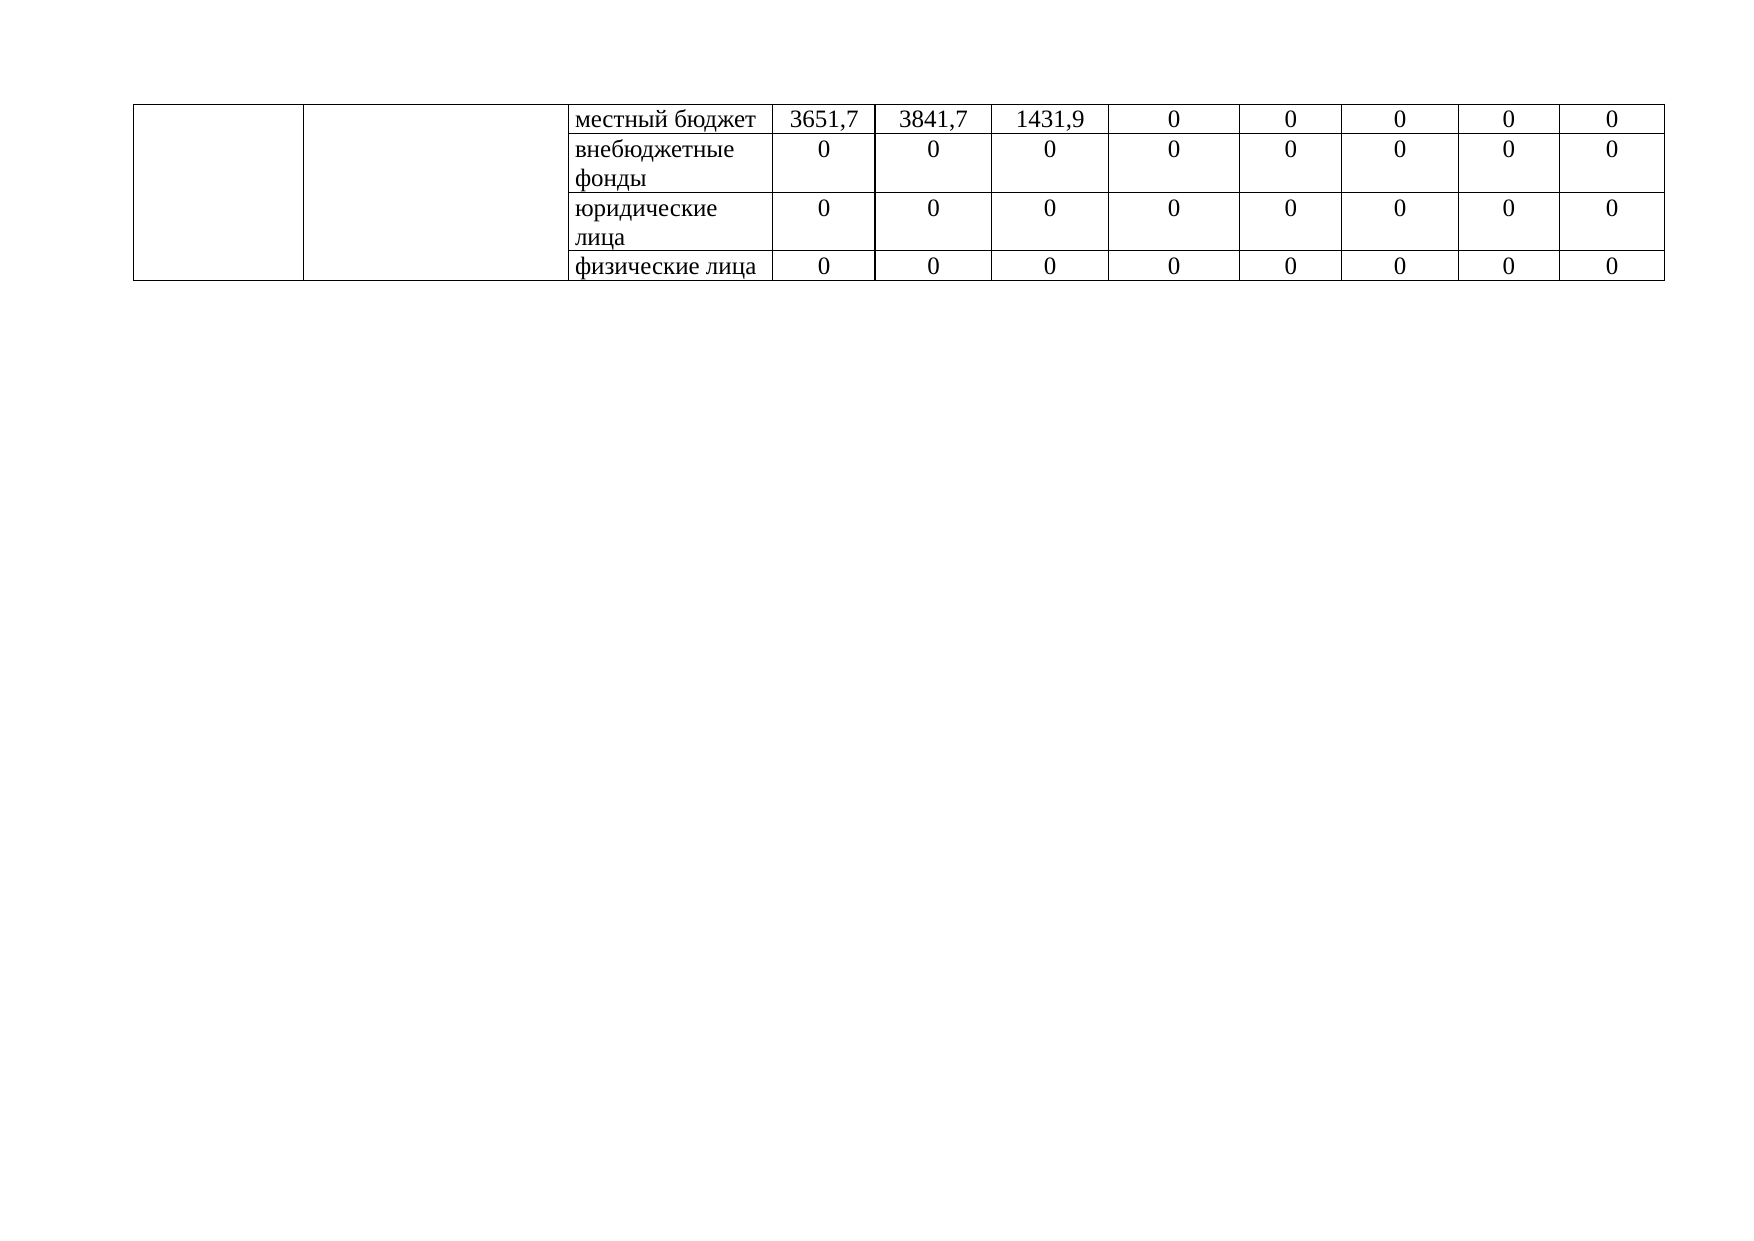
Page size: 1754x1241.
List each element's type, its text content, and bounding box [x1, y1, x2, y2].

table_cell 0 [1342, 134, 1458, 192]
table_cell 0 [1560, 251, 1664, 280]
table_cell 0 [773, 193, 874, 250]
table_cell 0 [1109, 105, 1239, 133]
table_cell 0 [1459, 134, 1559, 192]
table_cell 0 [1240, 105, 1341, 133]
table_cell 0 [876, 134, 991, 192]
table_cell 0 [1109, 251, 1239, 280]
table_cell юридические лица [569, 193, 772, 250]
table_cell 0 [876, 251, 991, 280]
table_cell 0 [1240, 193, 1341, 250]
table_cell 0 [773, 251, 874, 280]
table_cell 0 [1459, 105, 1559, 133]
table_cell 0 [1560, 105, 1664, 133]
table_cell 3651,7 [773, 105, 874, 133]
table_cell 0 [1459, 193, 1559, 250]
table_cell 0 [1342, 193, 1458, 250]
table_cell 0 [773, 134, 874, 192]
table_cell 0 [1240, 251, 1341, 280]
table_cell 0 [1560, 193, 1664, 250]
table_cell 0 [1109, 193, 1239, 250]
table_cell 0 [1109, 134, 1239, 192]
table_cell 0 [992, 193, 1108, 250]
table_cell 0 [1342, 251, 1458, 280]
table_cell 0 [1459, 251, 1559, 280]
table_cell 0 [1342, 105, 1458, 133]
table_cell внебюджетные фонды [569, 134, 772, 192]
table_cell 0 [1240, 134, 1341, 192]
table_cell физические лица [569, 251, 772, 280]
table_cell 0 [992, 251, 1108, 280]
table_cell 3841,7 [876, 105, 991, 133]
table_cell 1431,9 [992, 105, 1108, 133]
table_cell 0 [1560, 134, 1664, 192]
table_cell 0 [876, 193, 991, 250]
table_cell 0 [992, 134, 1108, 192]
table_cell местный бюджет [569, 105, 772, 133]
